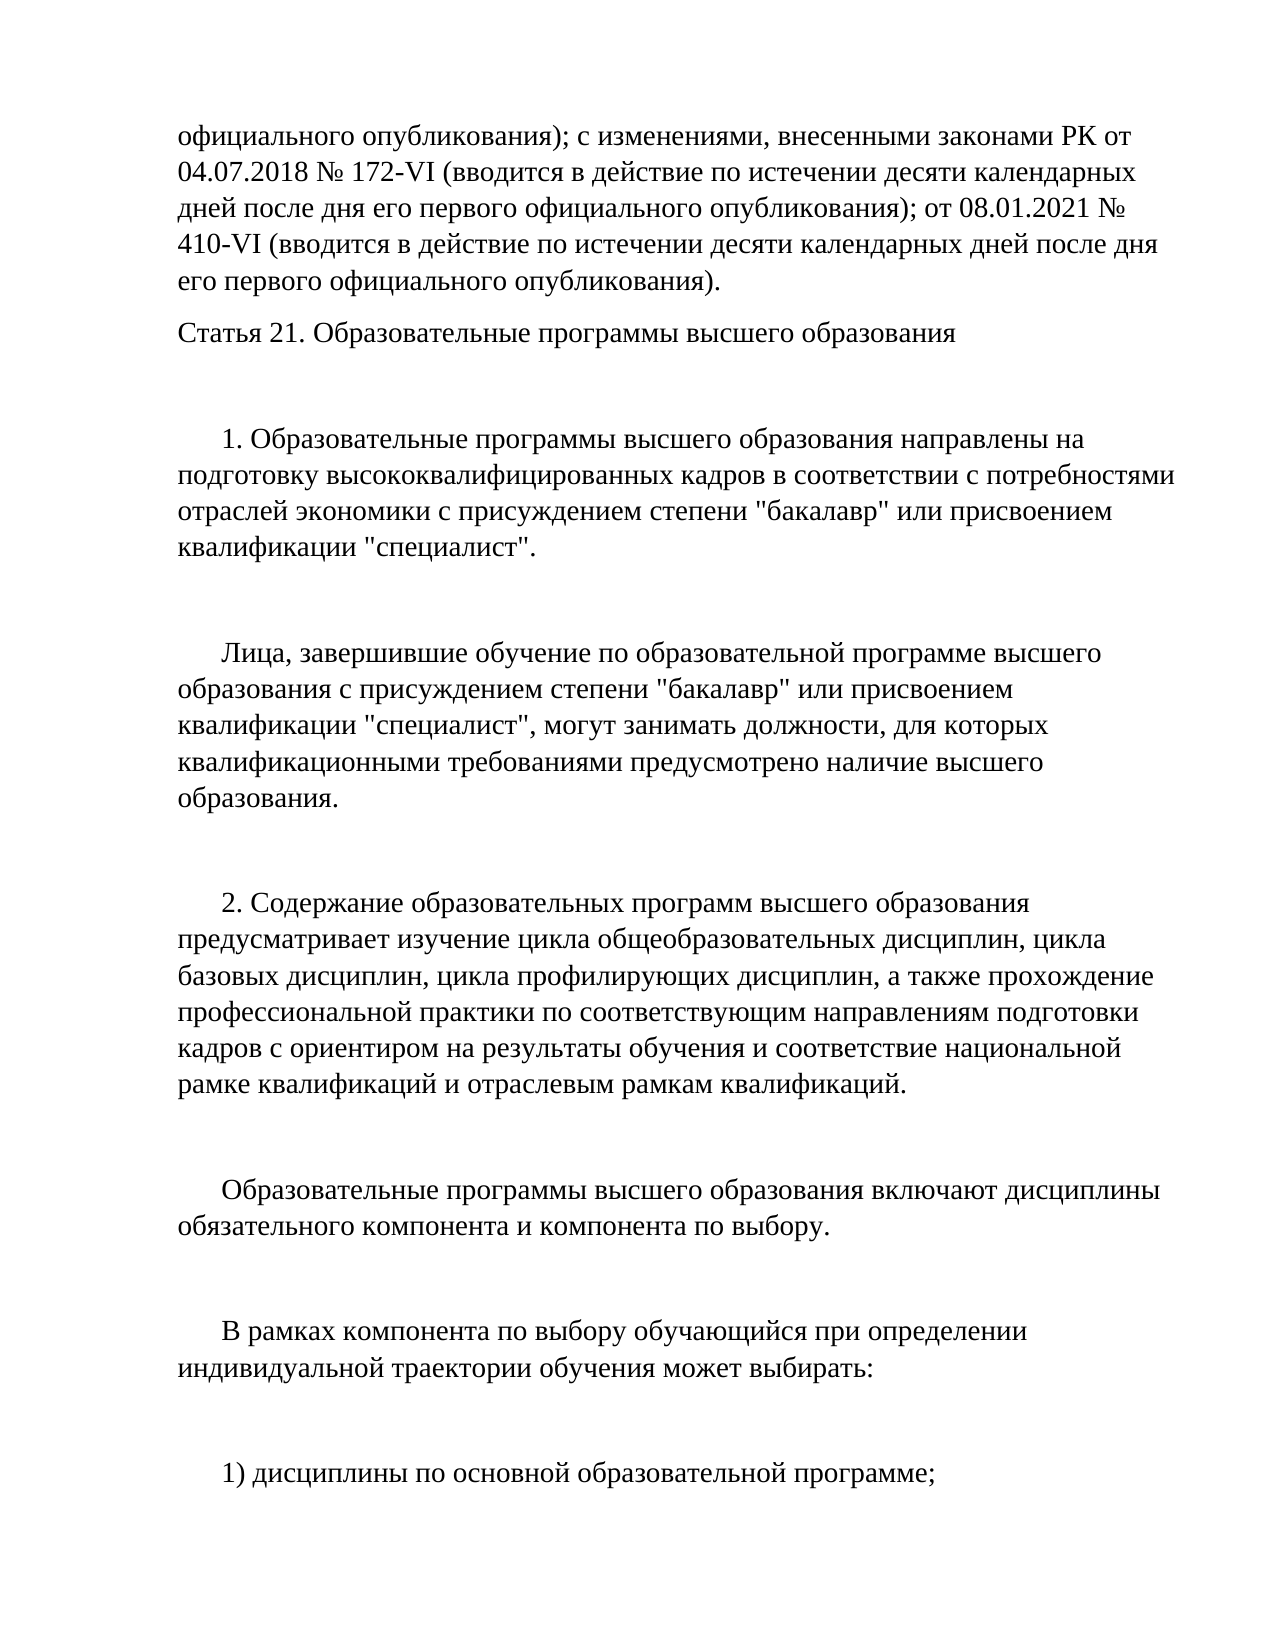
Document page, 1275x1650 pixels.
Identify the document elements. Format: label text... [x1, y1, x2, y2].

text 1. Образовательные программы высшего образования направлены на подготовку высококвалифицированных кадров в соответствии с потребностями отраслей экономики с присуждением степени "бакалавр" или присвоением квалификации "специалист". [177, 421, 1186, 563]
text 2. Содержание образовательных программ высшего образования предусматривает изучение цикла общеобразовательных дисциплин, цикла базовых дисциплин, цикла профилирующих дисциплин, а также прохождение профессиональной практики по соответствующим направлениям подготовки кадров с ориентиром на результаты обучения и соответствие национальной рамке квалификаций и отраслевым рамкам квалификаций. [177, 885, 1186, 1100]
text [177, 118, 1186, 296]
text Статья 21. Образовательные программы высшего образования [177, 316, 1186, 349]
text 1) дисциплины по основной образовательной программе; [177, 1455, 1186, 1489]
text Образовательные программы высшего образования включают дисциплины обязательного компонента и компонента по выбору. [177, 1172, 1186, 1241]
text В рамках компонента по выбору обучающийся при определении индивидуальной траектории обучения может выбирать: [177, 1313, 1186, 1383]
text Лица, завершившие обучение по образовательной программе высшего образования с присуждением степени "бакалавр" или присвоением квалификации "специалист", могут занимать должности, для которых квалификационными требованиями предусмотрено наличие высшего образования. [177, 635, 1186, 813]
